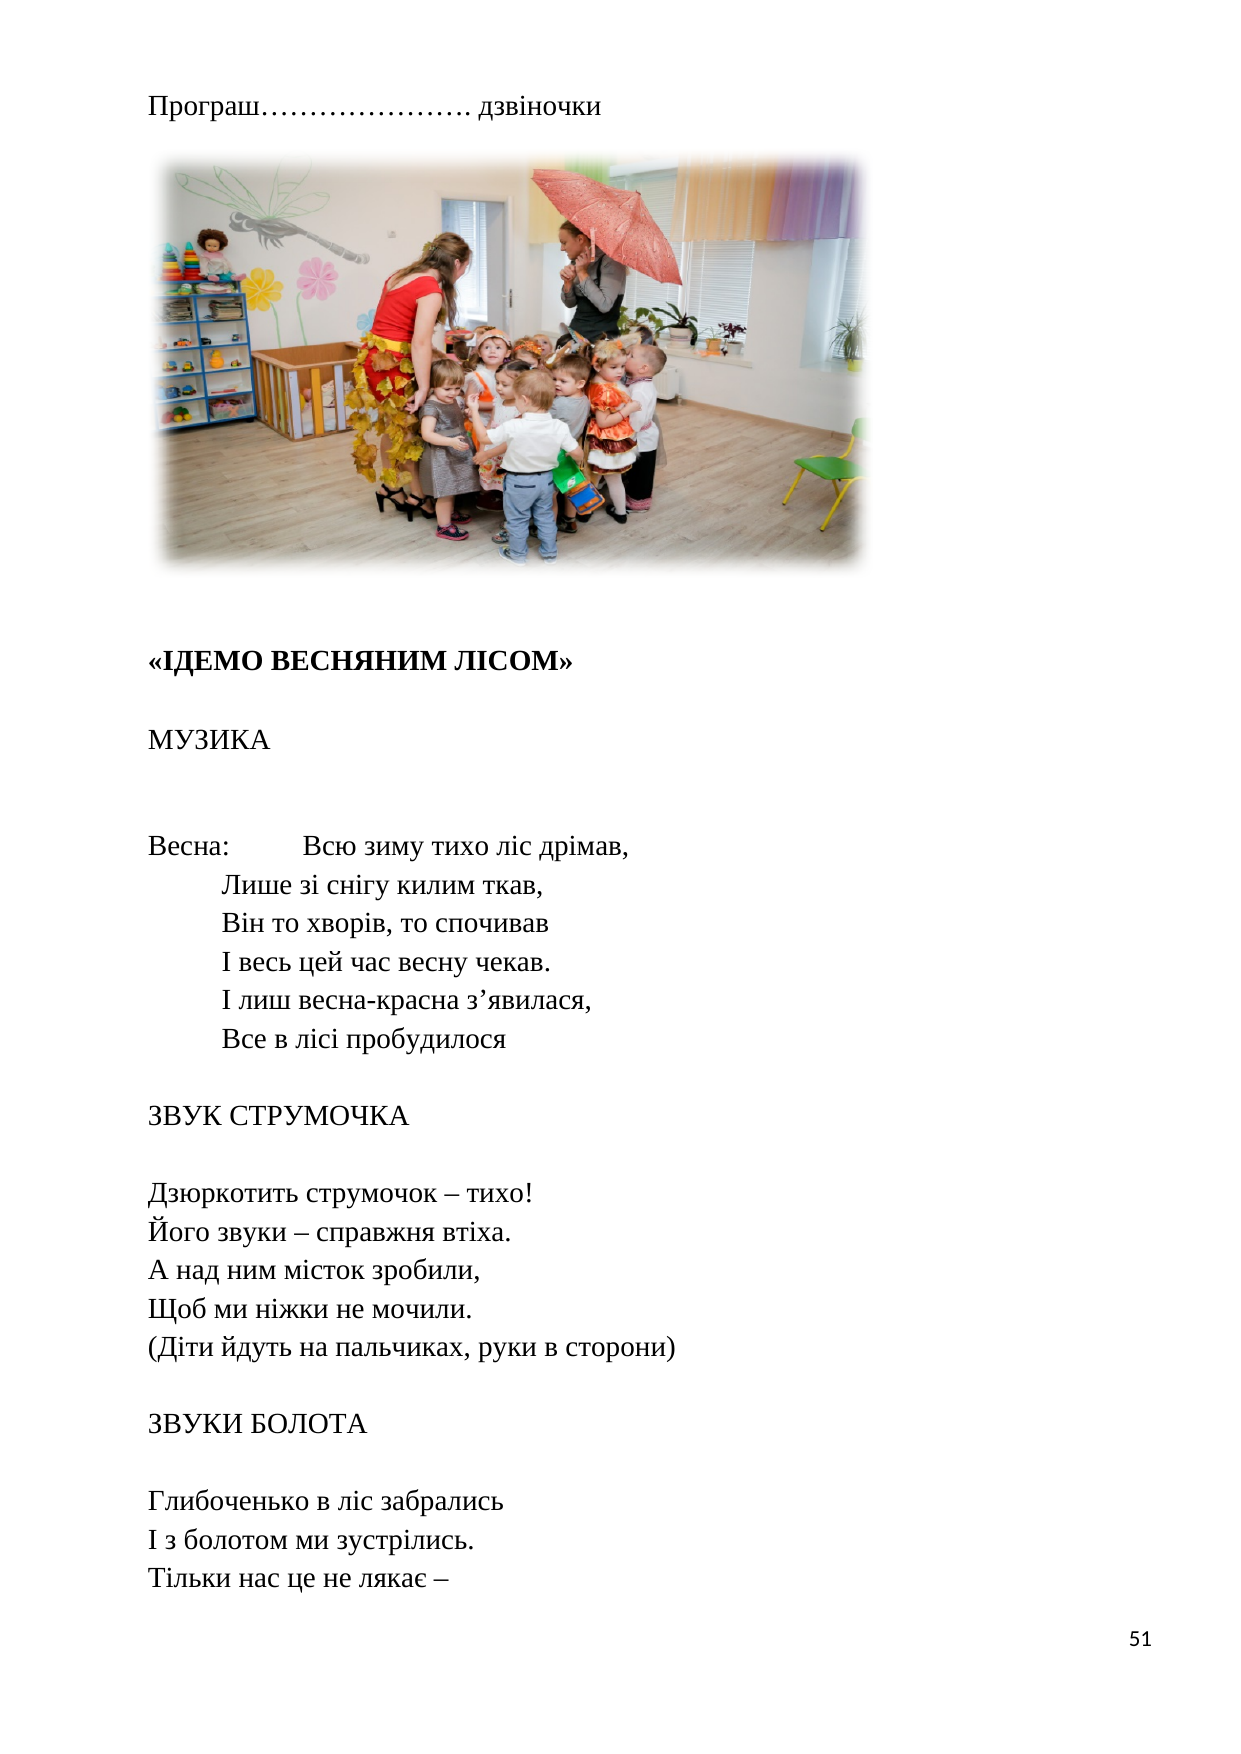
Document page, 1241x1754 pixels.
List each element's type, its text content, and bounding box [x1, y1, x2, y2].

text Тільки нас це не лякає – [148, 1561, 1152, 1594]
text Він то хворів, то спочивав [148, 905, 1152, 939]
text І з болотом ми зустрілись. [148, 1522, 1152, 1556]
text Щоб ми ніжки не мочили. [148, 1291, 1152, 1324]
text Лише зі снігу килим ткав, [148, 867, 1152, 900]
text І лиш весна-красна з’явилася, [148, 982, 1152, 1016]
text «ІДЕМО ВЕСНЯНИМ ЛІСОМ» [148, 643, 1152, 676]
text А над ним місток зробили, [148, 1252, 1152, 1286]
text ЗВУК СТРУМОЧКА [148, 1098, 1152, 1132]
text МУЗИКА [148, 722, 1152, 756]
text Глибоченько в ліс забрались [148, 1483, 1152, 1517]
text (Діти йдуть на пальчиках, руки в сторони) [148, 1329, 1152, 1363]
text ЗВУКИ БОЛОТА [148, 1406, 1152, 1440]
picture [177, 177, 845, 550]
text Дзюркотить струмочок – тихо! [148, 1175, 1152, 1209]
text Весна: Всю зиму тихо ліс дрімав, [148, 828, 1152, 862]
text Його звуки – справжня втіха. [148, 1214, 1152, 1247]
text І весь цей час весну чекав. [148, 944, 1152, 977]
text Програш…………………. дзвіночки [148, 88, 1152, 122]
text Все в лісі пробудилося [148, 1021, 1152, 1054]
